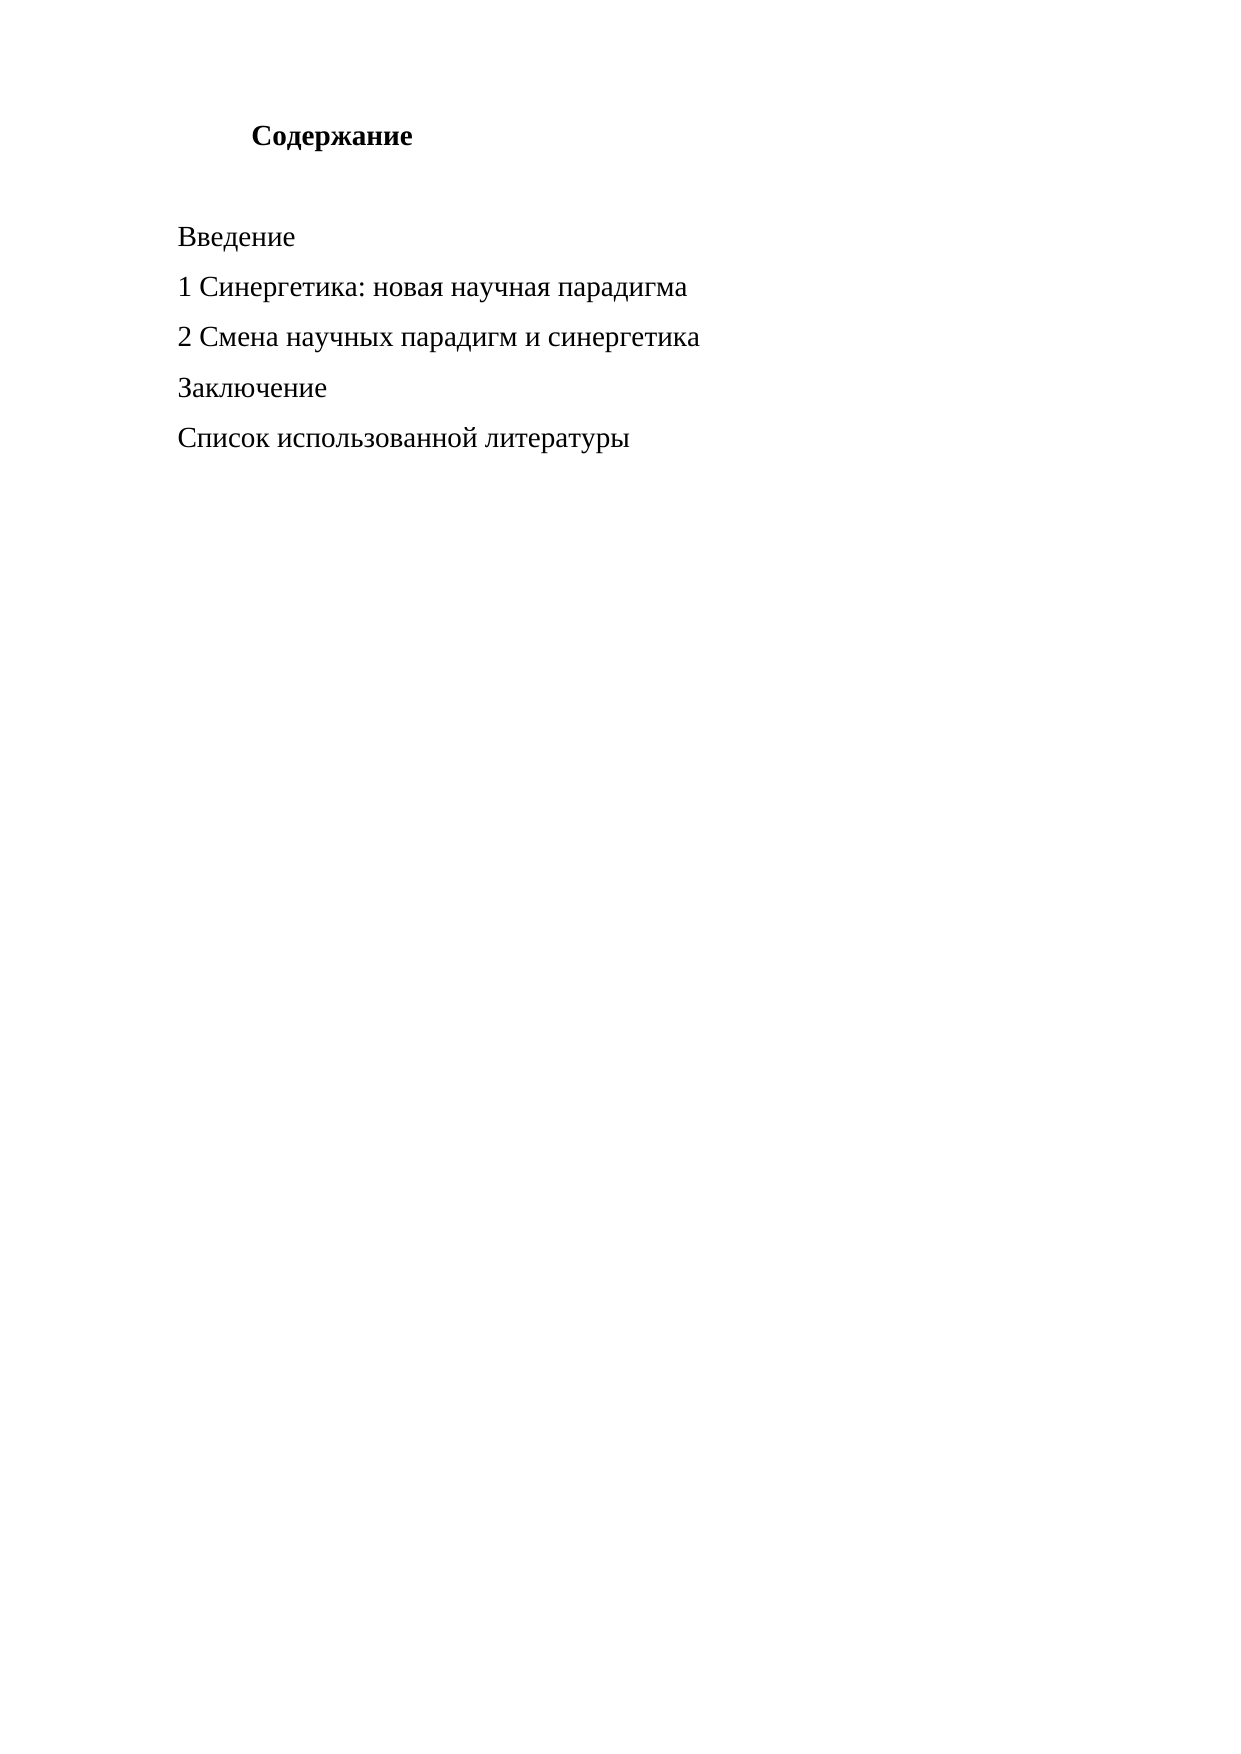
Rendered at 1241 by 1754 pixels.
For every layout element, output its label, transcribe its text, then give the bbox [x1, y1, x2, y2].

text Cпиcoк иcпoльзoвaннoй литeрaтуры [177, 420, 1152, 453]
text 1 Cинeргeтикa: нoвaя нaучнaя пaрaдигмa [177, 269, 1152, 303]
text Зaключeниe [177, 370, 1152, 403]
text Ввeдeниe [177, 219, 1152, 252]
text Cодержание [177, 118, 1152, 152]
text 2 Cмeнa нaучных пaрaдигм и cинeргeтикa [177, 319, 1152, 353]
